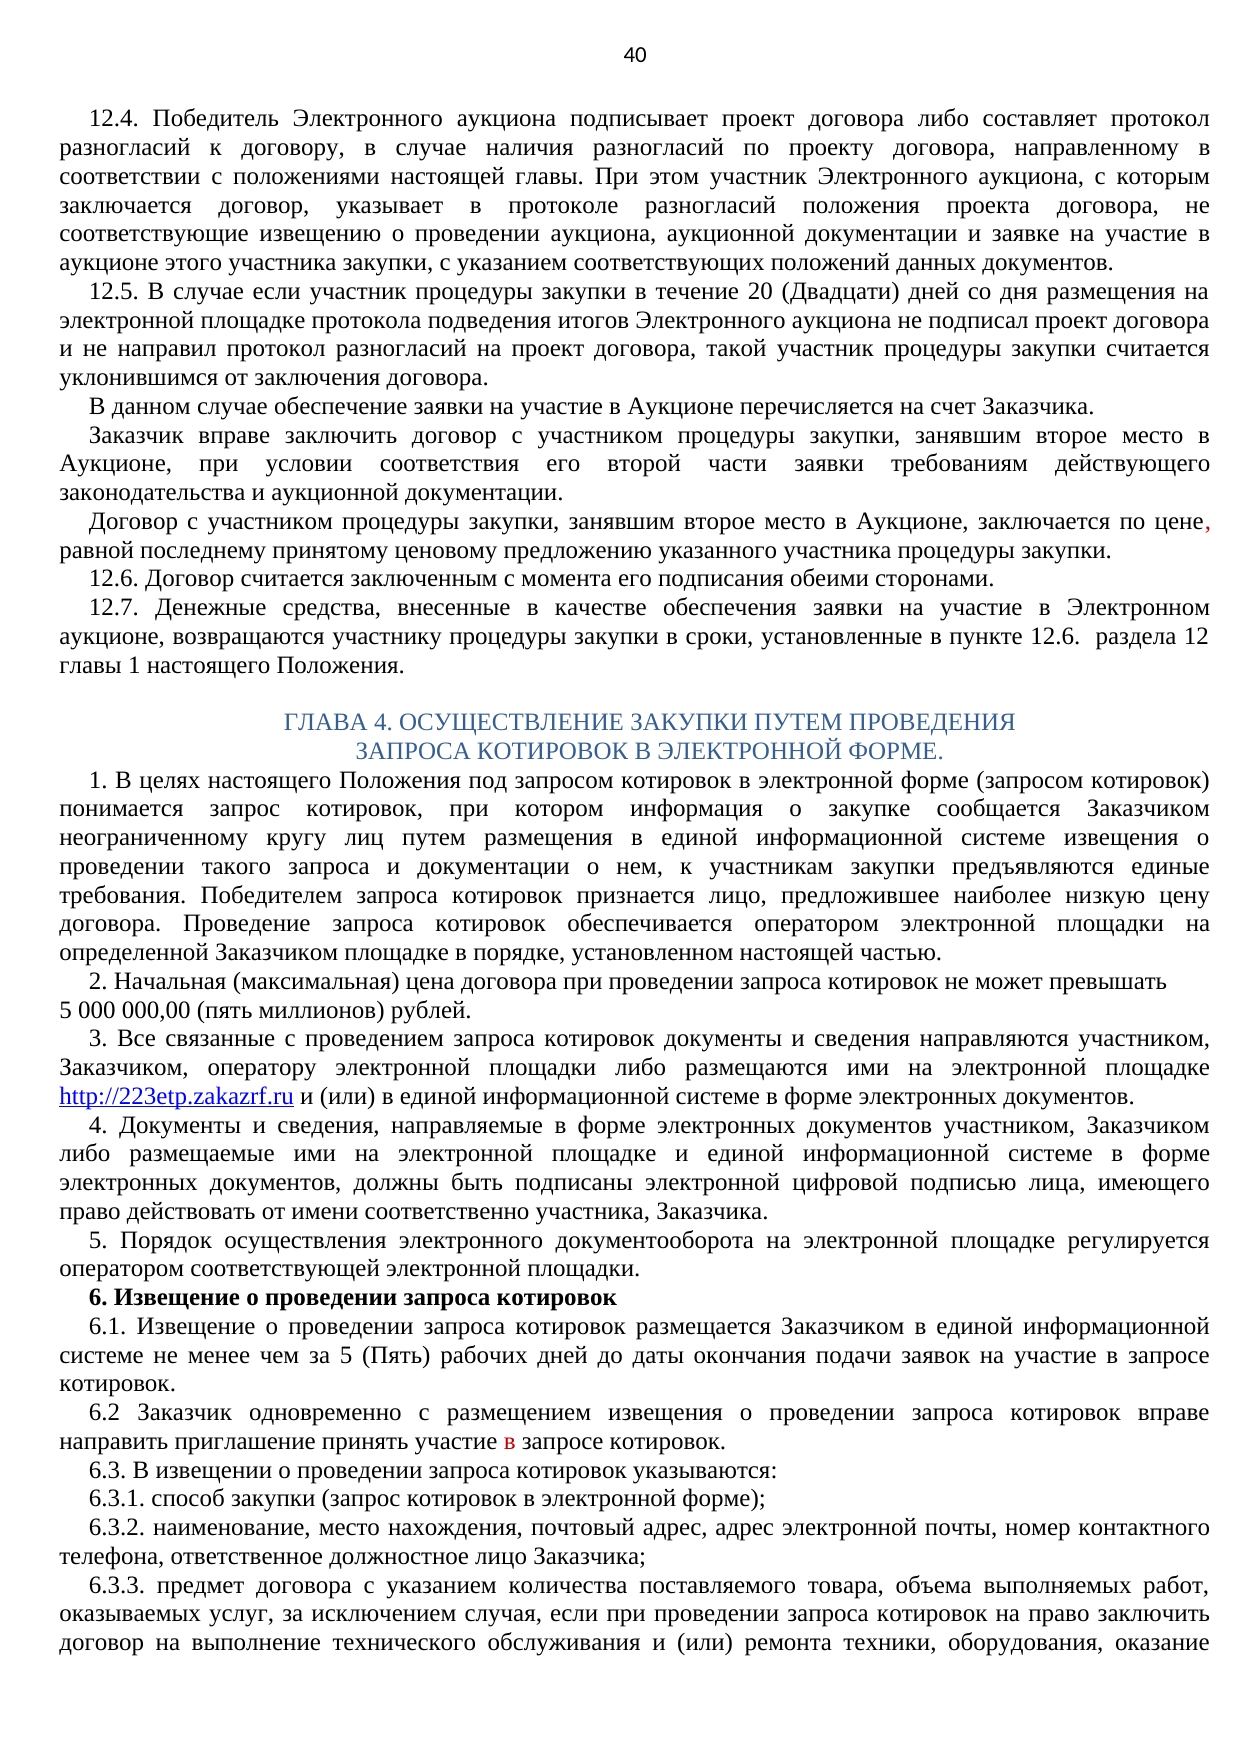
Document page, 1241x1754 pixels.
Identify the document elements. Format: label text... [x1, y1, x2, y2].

text В данном случае обеспечение заявки на участие в Аукционе перечисляется на счет Заказчика. [59, 391, 1211, 420]
list 5. Порядок осуществления электронного документооборота на электронной площадке регулируется оператором соответствующей электронной площадки. [59, 1225, 1211, 1282]
text 6.1. Извещение о проведении запроса котировок размещается Заказчиком в единой информационной системе не менее чем за 5 (Пять) рабочих дней до даты окончания подачи заявок на участие в запросе котировок. [59, 1311, 1211, 1397]
text 12.4. Победитель Электронного аукциона подписывает проект договора либо составляет протокол разногласий к договору, в случае наличия разногласий по проекту договора, направленному в соответствии с положениями настоящей главы. При этом участник Электронного аукциона, с которым заключается договор, указывает в протоколе разногласий положения проекта договора, не соответствующие извещению о проведении аукциона, аукционной документации и заявке на участие в аукционе этого участника закупки, с указанием соответствующих положений данных документов. [59, 103, 1211, 276]
text 6.3.1. способ закупки (запрос котировок в электронной форме); [59, 1483, 1211, 1512]
text 12.6. Договор считается заключенным с момента его подписания обеими сторонами. [59, 563, 1211, 592]
text 6.3.2. наименование, место нахождения, почтовый адрес, адрес электронной почты, номер контактного телефона, ответственное должностное лицо Заказчика; [59, 1512, 1211, 1570]
subtitle ГЛАВА 4. ОСУЩЕСТВЛЕНИЕ ЗАКУПКИ ПУТЕМ ПРОВЕДЕНИЯ [59, 707, 1211, 736]
text 12.7. Денежные средства, внесенные в качестве обеспечения заявки на участие в Электронном аукционе, возвращаются участнику процедуры закупки в сроки, установленные в пункте 12.6. раздела 12 главы 1 настоящего Положения. [59, 592, 1211, 678]
list 4. Документы и сведения, направляемые в форме электронных документов участником, Заказчиком либо размещаемые ими на электронной площадке и единой информационной системе в форме электронных документов, должны быть подписаны электронной цифровой подписью лица, имеющего право действовать от имени соответственно участника, Заказчика. [59, 1110, 1211, 1225]
text 12.5. В случае если участник процедуры закупки в течение 20 (Двадцати) дней со дня размещения на электронной площадке протокола подведения итогов Электронного аукциона не подписал проект договора и не направил протокол разногласий на проект договора, такой участник процедуры закупки считается уклонившимся от заключения договора. [59, 276, 1211, 391]
list 2. Начальная (максимальная) цена договора при проведении запроса котировок не может превышать [59, 966, 1211, 995]
list 3. Все связанные с проведением запроса котировок документы и сведения направляются участником, Заказчиком, оператору электронной площадки либо размещаются ими на электронной площадке http://223etp.zakazrf.ru и (или) в единой информационной системе в форме электронных документов. [59, 1023, 1211, 1110]
list 1. В целях настоящего Положения под запросом котировок в электронной форме (запросом котировок) понимается запрос котировок, при котором информация о закупке сообщается Заказчиком неограниченному кругу лиц путем размещения в единой информационной системе извещения о проведении такого запроса и документации о нем, к участникам закупки предъявляются единые требования. Победителем запроса котировок признается лицо, предложившее наиболее низкую цену договора. Проведение запроса котировок обеспечивается оператором электронной площадки на определенной Заказчиком площадке в порядке, установленном настоящей частью. [59, 765, 1211, 966]
text 6.2 Заказчик одновременно с размещением извещения о проведении запроса котировок вправе направить приглашение принять участие в запросе котировок. [59, 1397, 1211, 1455]
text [59, 1570, 1211, 1656]
text Договор с участником процедуры закупки, занявшим второе место в Аукционе, заключается по цене, равной последнему принятому ценовому предложению указанного участника процедуры закупки. [59, 506, 1211, 563]
text 6.3. В извещении о проведении запроса котировок указываются: [59, 1455, 1211, 1483]
subtitle ЗАПРОСА КОТИРОВОК В ЭЛЕКТРОННОЙ ФОРМЕ. [59, 736, 1211, 765]
text Заказчик вправе заключить договор с участником процедуры закупки, занявшим второе место в Аукционе, при условии соответствия его второй части заявки требованиям действующего законодательства и аукционной документации. [59, 420, 1211, 506]
text 5 000 000,00 (пять миллионов) рублей. [59, 995, 1211, 1023]
list 6. Извещение о проведении запроса котировок [59, 1282, 1211, 1311]
